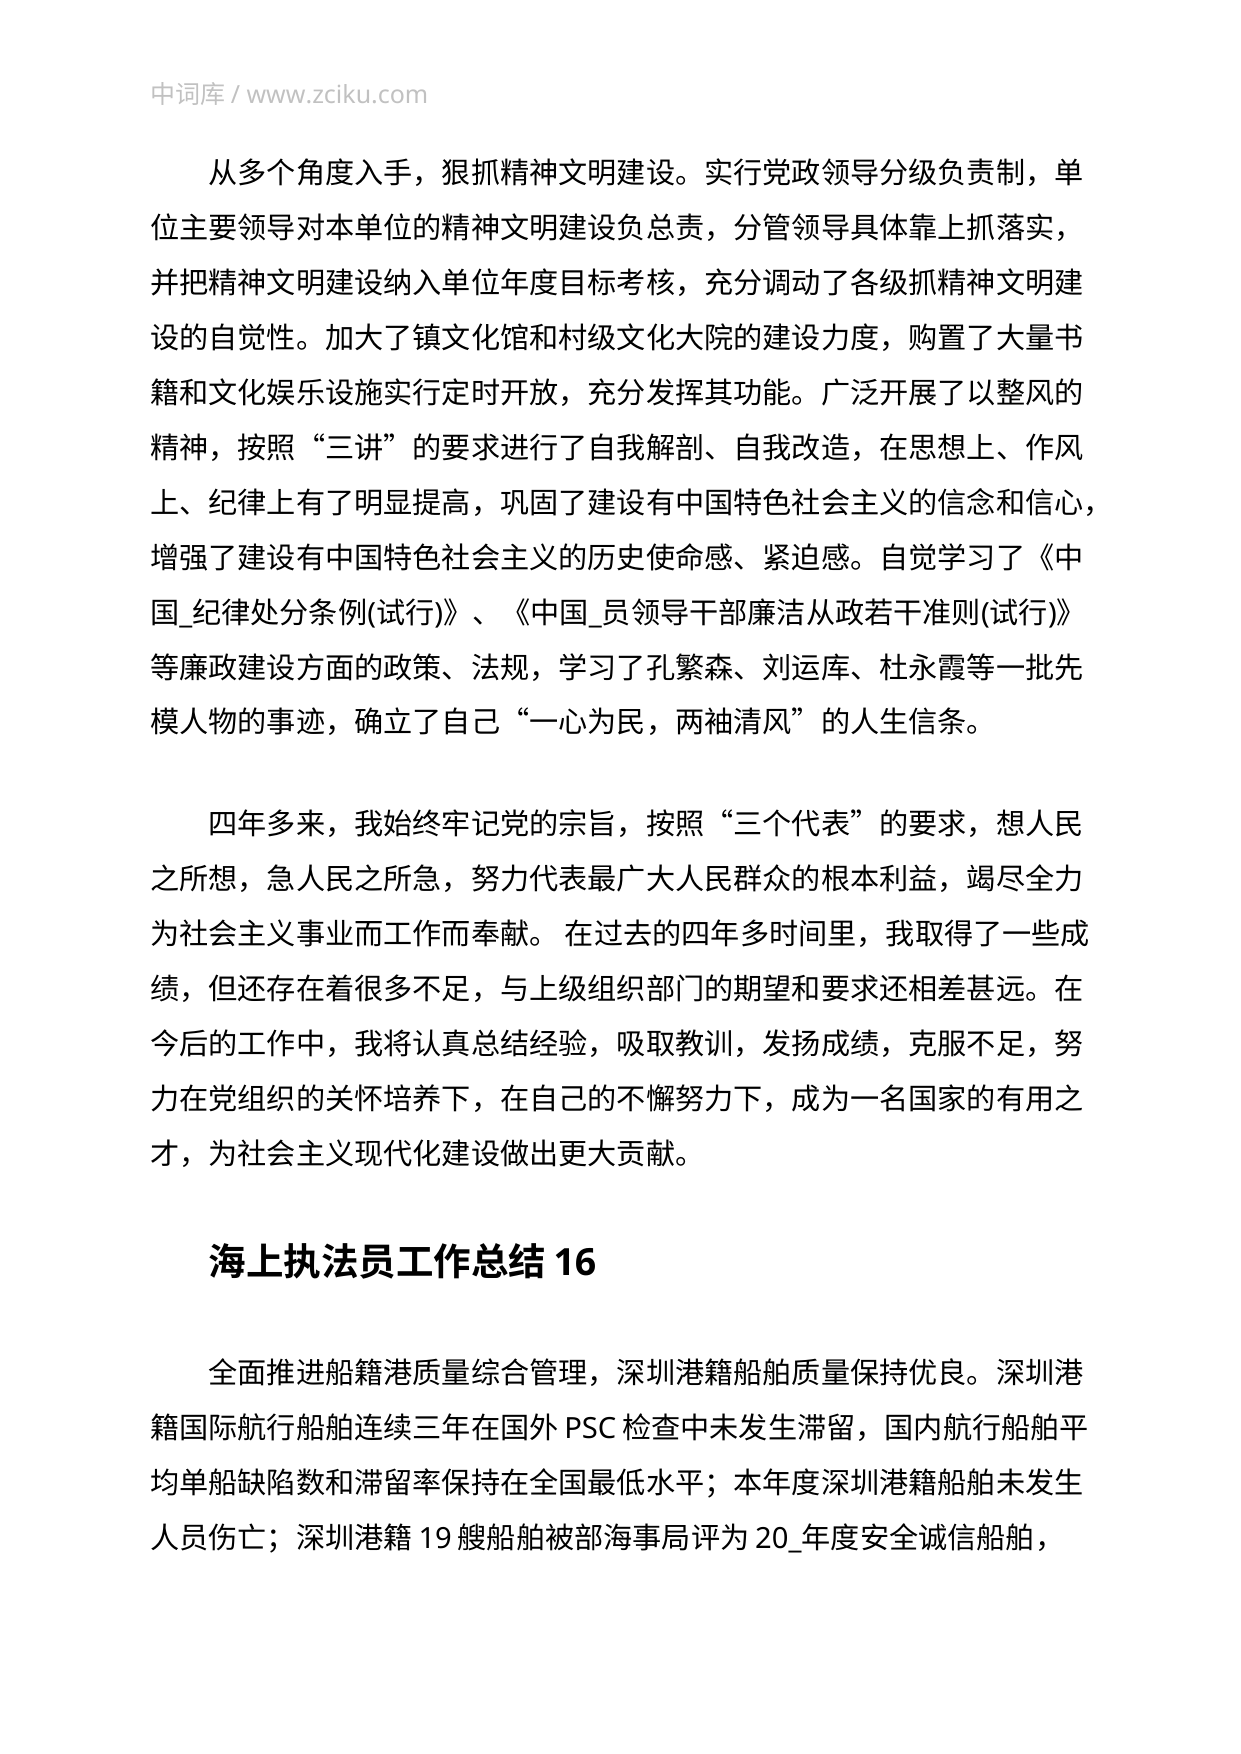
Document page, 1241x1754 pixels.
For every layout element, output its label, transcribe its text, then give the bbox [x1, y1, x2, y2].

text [150, 1349, 1090, 1557]
text 四年多来，我始终牢记党的宗旨，按照“三个代表”的要求，想人民之所想，急人民之所急，努力代表最广大人民群众的根本利益，竭尽全力为社会主义事业而工作而奉献。 在过去的四年多时间里，我取得了一些成绩，但还存在着很多不足，与上级组织部门的期望和要求还相差甚远。在今后的工作中，我将认真总结经验，吸取教训，发扬成绩，克服不足，努力在党组织的关怀培养下，在自己的不懈努力下，成为一名国家的有用之才，为社会主义现代化建设做出更大贡献。 [150, 801, 1090, 1172]
text 从多个角度入手，狠抓精神文明建设。实行党政领导分级负责制，单位主要领导对本单位的精神文明建设负总责，分管领导具体靠上抓落实，并把精神文明建设纳入单位年度目标考核，充分调动了各级抓精神文明建设的自觉性。加大了镇文化馆和村级文化大院的建设力度，购置了大量书籍和文化娱乐设施实行定时开放，充分发挥其功能。广泛开展了以整风的精神，按照“三讲”的要求进行了自我解剖、自我改造，在思想上、作风上、纪律上有了明显提高，巩固了建设有中国特色社会主义的信念和信心，增强了建设有中国特色社会主义的历史使命感、紧迫感。自觉学习了《中国_纪律处分条例(试行)》、《中国_员领导干部廉洁从政若干准则(试行)》等廉政建设方面的政策、法规，学习了孔繁森、刘运库、杜永霞等一批先模人物的事迹，确立了自己“一心为民，两袖清风”的人生信条。 [150, 150, 1090, 741]
text 海上执法员工作总结16 [150, 1232, 1090, 1286]
